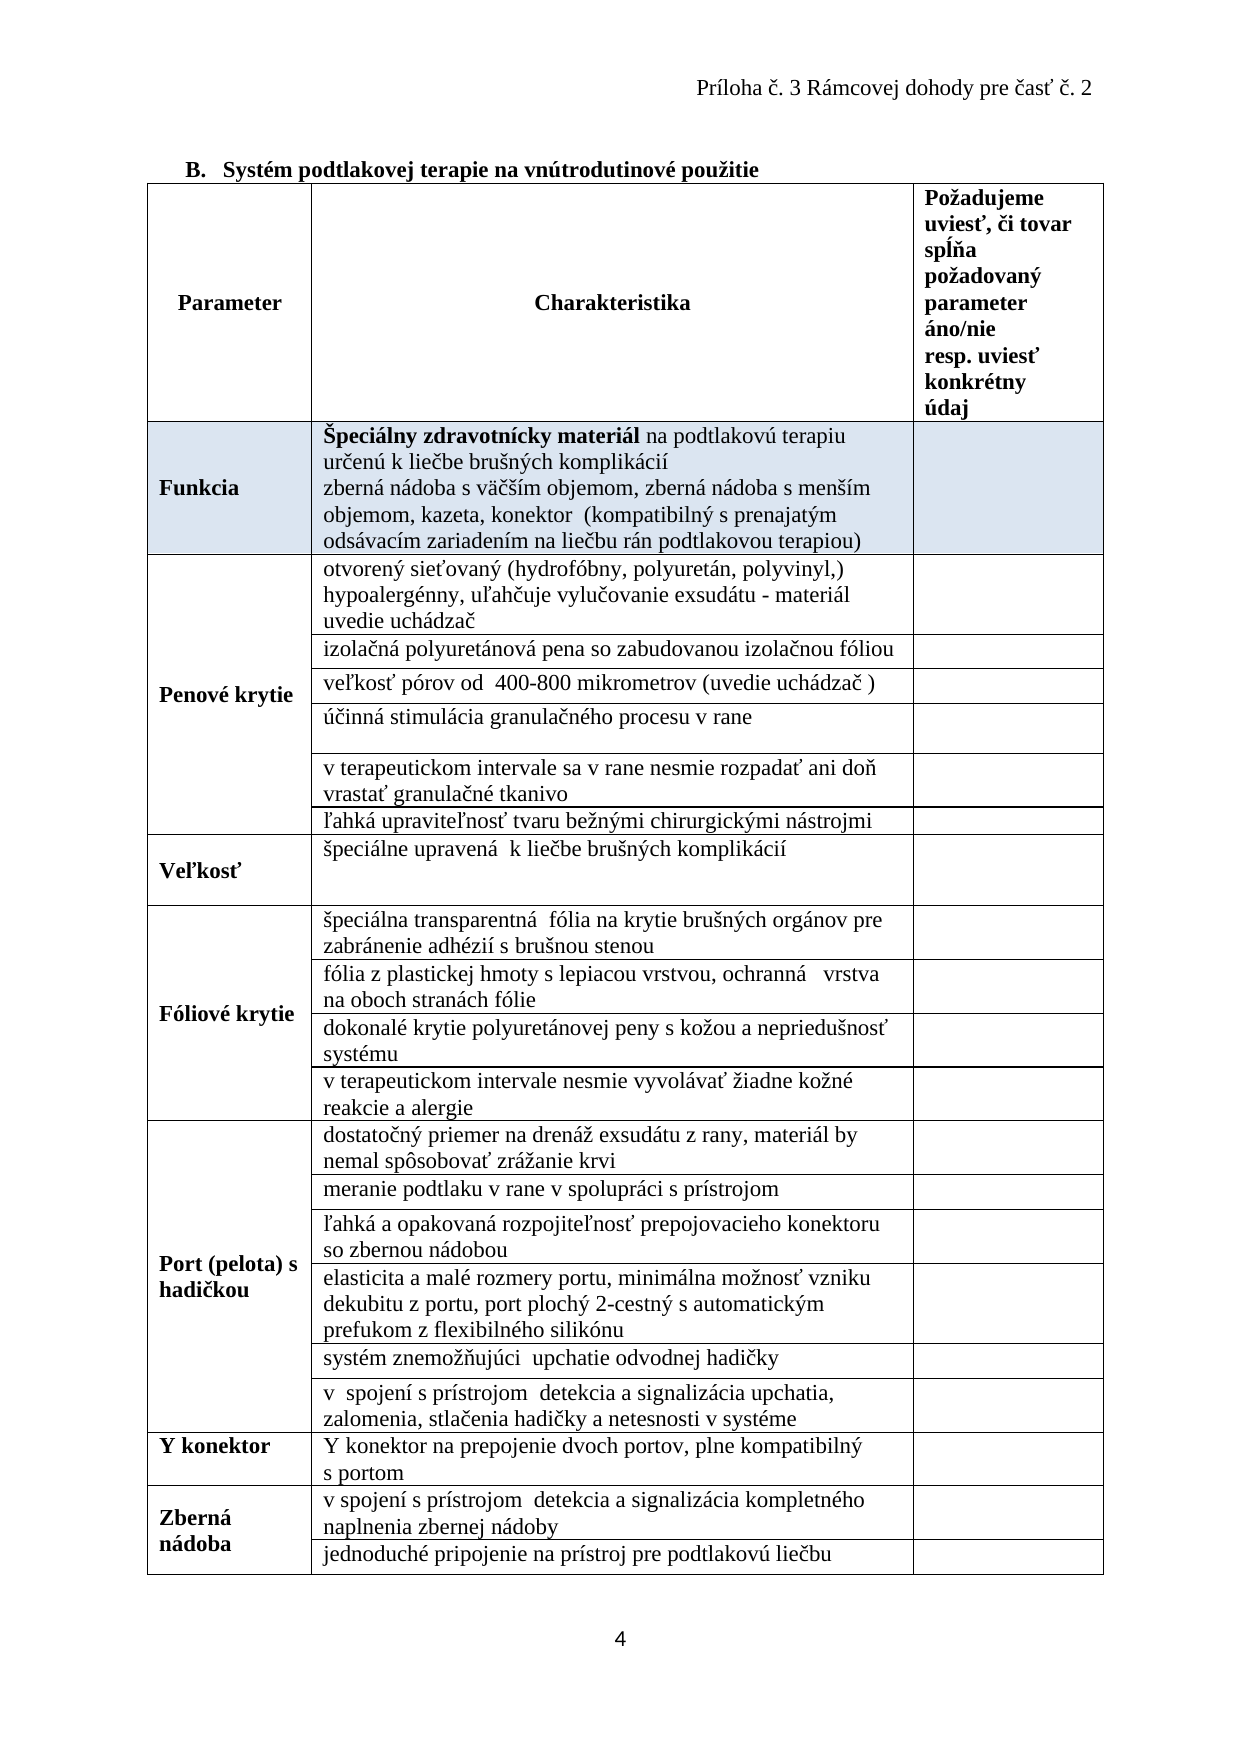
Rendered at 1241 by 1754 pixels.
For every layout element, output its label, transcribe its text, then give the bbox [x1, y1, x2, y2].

table_cell [914, 906, 1103, 959]
table_cell ľahká a opakovaná rozpojiteľnosť prepojovacieho konektoru so zbernou nádobou [312, 1210, 913, 1263]
table_cell fólia z plastickej hmoty s lepiacou vrstvou, ochranná vrstva na oboch stranách fólie [312, 960, 913, 1013]
table_cell [914, 1210, 1103, 1263]
table_cell systém znemožňujúci upchatie odvodnej hadičky [312, 1344, 913, 1378]
table_cell Penové krytie [148, 555, 311, 834]
table_cell [914, 422, 1103, 553]
table_cell jednoduché pripojenie na prístroj pre podtlakovú liečbu [312, 1540, 913, 1574]
table_cell Y konektor [148, 1433, 311, 1485]
table_cell [914, 1264, 1103, 1343]
table_cell [914, 555, 1103, 634]
table_cell [914, 1433, 1103, 1485]
table_cell dokonalé krytie polyuretánovej peny s kožou a nepriedušnosť systému [312, 1014, 913, 1066]
table_cell ľahká upraviteľnosť tvaru bežnými chirurgickými nástrojmi [312, 808, 913, 834]
table_cell [914, 808, 1103, 834]
table_cell Y konektor na prepojenie dvoch portov, plne kompatibilný s portom [312, 1433, 913, 1485]
table_cell [914, 704, 1103, 753]
table_cell [914, 1344, 1103, 1378]
table_cell Port (pelota) s hadičkou [148, 1121, 311, 1432]
table_cell v spojení s prístrojom detekcia a signalizácia upchatia, zalomenia, stlačenia hadičky a netesnosti v systéme [312, 1379, 913, 1432]
table_cell špeciálne upravená k liečbe brušných komplikácií [312, 835, 913, 905]
table_cell elasticita a malé rozmery portu, minimálna možnosť vzniku dekubitu z portu, port plochý 2-cestný s automatickým prefukom z flexibilného silikónu [312, 1264, 913, 1343]
table_cell Funkcia [148, 422, 311, 553]
table_cell [914, 1175, 1103, 1209]
table_cell v spojení s prístrojom detekcia a signalizácia kompletného naplnenia zbernej nádoby [312, 1486, 913, 1539]
table_header Parameter [148, 184, 311, 421]
table_header Požadujeme uviesť, či tovar spĺňa požadovaný parameter áno/nie resp. uviesť konkrétny údaj [914, 184, 1103, 421]
table_cell [914, 1540, 1103, 1574]
list Systém podtlakovej terapie na vnútrodutinové použitie [185, 156, 1093, 182]
table_header Charakteristika [312, 184, 913, 421]
table_cell [914, 1379, 1103, 1432]
table_cell Špeciálny zdravotnícky materiál na podtlakovú terapiu určenú k liečbe brušných komplikácií zberná nádoba s väčším objemom, zberná nádoba s menším objemom, kazeta, konektor (kompatibilný s prenajatým odsávacím zariadením na liečbu rán podtlakovou terapiou) [312, 422, 913, 553]
table_cell [914, 1014, 1103, 1066]
table_cell meranie podtlaku v rane v spolupráci s prístrojom [312, 1175, 913, 1209]
table_cell [914, 754, 1103, 806]
table_cell izolačná polyuretánová pena so zabudovanou izolačnou fóliou [312, 635, 913, 668]
table_cell účinná stimulácia granulačného procesu v rane [312, 704, 913, 753]
table_cell v terapeutickom intervale nesmie vyvolávať žiadne kožné reakcie a alergie [312, 1068, 913, 1120]
table_cell [914, 1486, 1103, 1539]
table_cell špeciálna transparentná fólia na krytie brušných orgánov pre zabránenie adhézií s brušnou stenou [312, 906, 913, 959]
table_cell Fóliové krytie [148, 906, 311, 1120]
table_cell [914, 835, 1103, 905]
table_cell [914, 669, 1103, 702]
table_cell veľkosť pórov od 400-800 mikrometrov (uvedie uchádzač ) [312, 669, 913, 702]
table_cell otvorený sieťovaný (hydrofóbny, polyuretán, polyvinyl,) hypoalergénny, uľahčuje vylučovanie exsudátu - materiál uvedie uchádzač [312, 555, 913, 634]
table_cell [914, 960, 1103, 1013]
table_cell [914, 635, 1103, 668]
table_cell Zberná nádoba [148, 1486, 311, 1574]
table_cell [914, 1068, 1103, 1120]
table_cell dostatočný priemer na drenáž exsudátu z rany, materiál by nemal spôsobovať zrážanie krvi [312, 1121, 913, 1174]
table_cell [914, 1121, 1103, 1174]
table_cell Veľkosť [148, 835, 311, 905]
table_cell v terapeutickom intervale sa v rane nesmie rozpadať ani doň vrastať granulačné tkanivo [312, 754, 913, 806]
